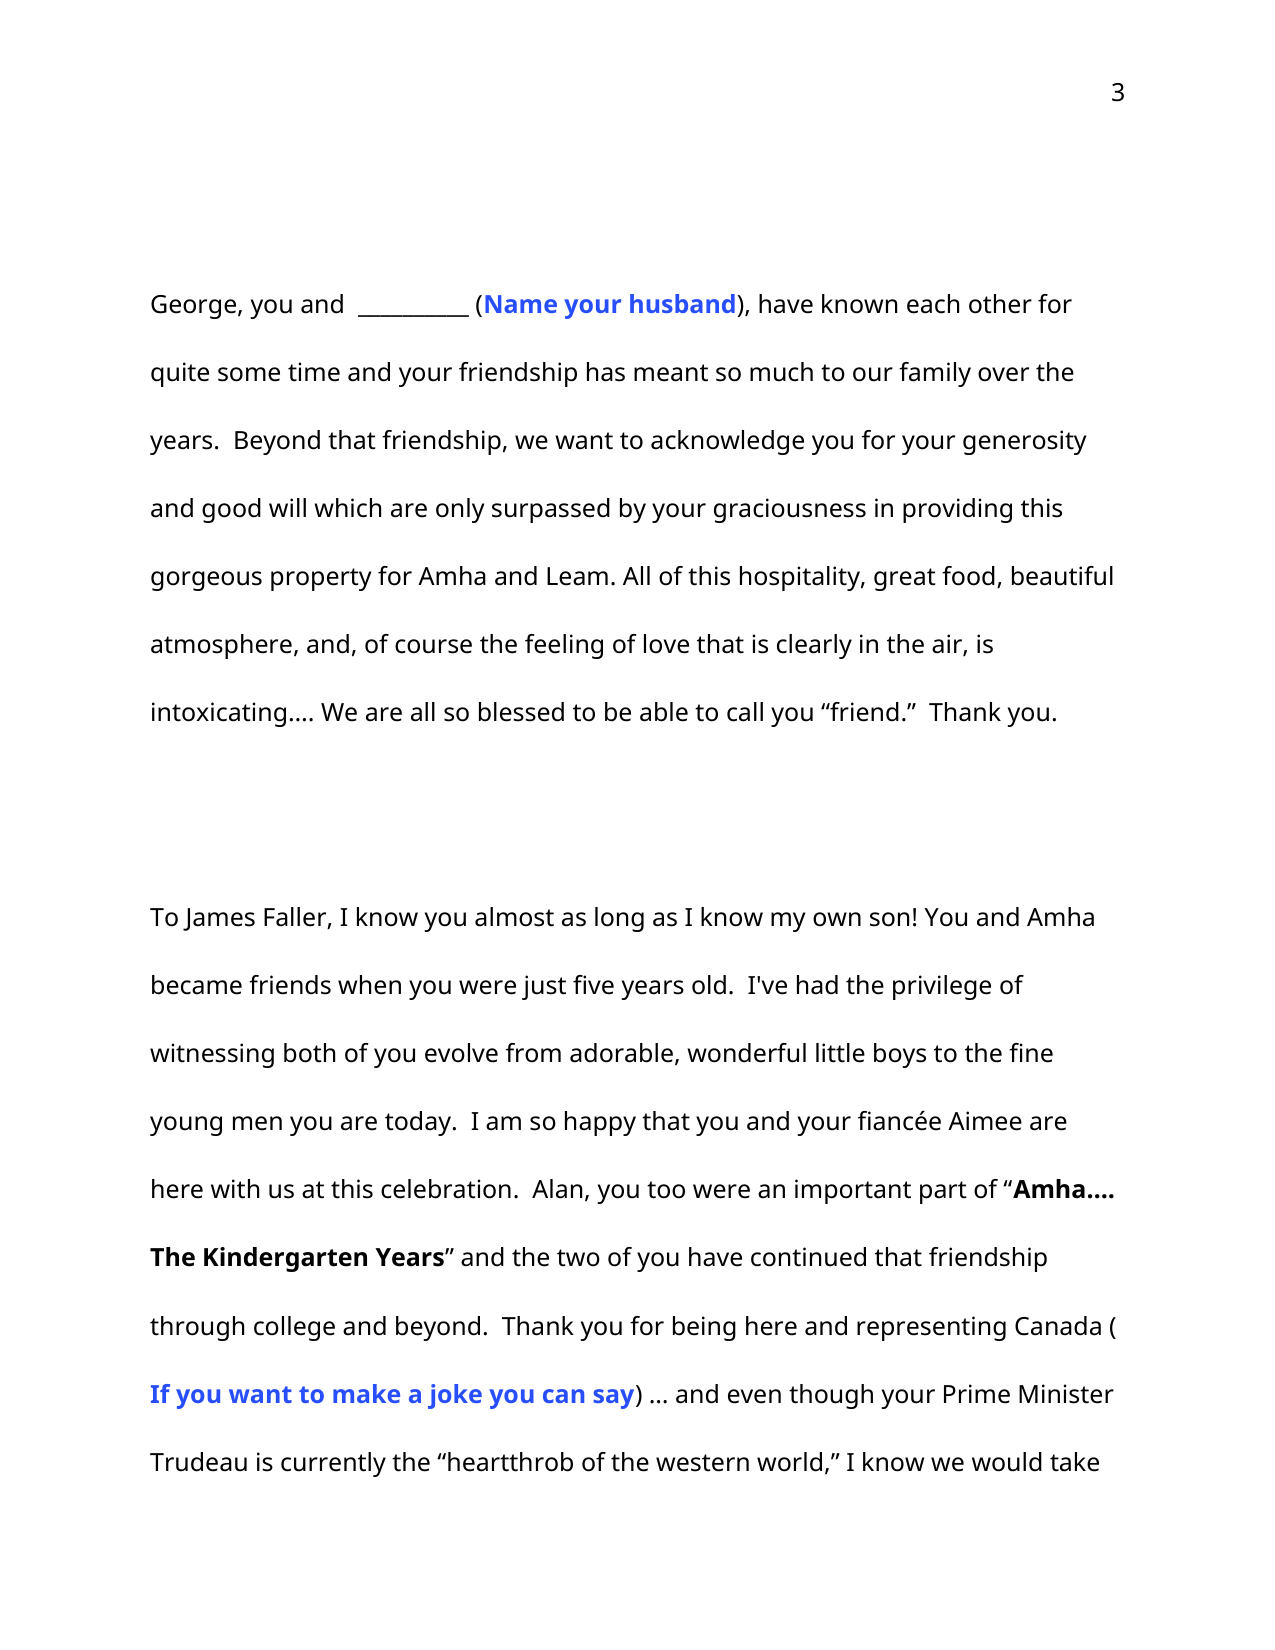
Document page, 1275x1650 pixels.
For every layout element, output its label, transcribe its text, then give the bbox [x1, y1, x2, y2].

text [150, 899, 1125, 1478]
text George, you and __________ (Name your husband), have known each other for quite some time and your friendship has meant so much to our family over the years. Beyond that friendship, we want to acknowledge you for your generosity and good will which are only surpassed by your graciousness in providing this gorgeous property for Amha and Leam. All of this hospitality, great food, beautiful atmosphere, and, of course the feeling of love that is clearly in the air, is intoxicating…. We are all so blessed to be able to call you “friend.” Thank you. [150, 286, 1125, 729]
